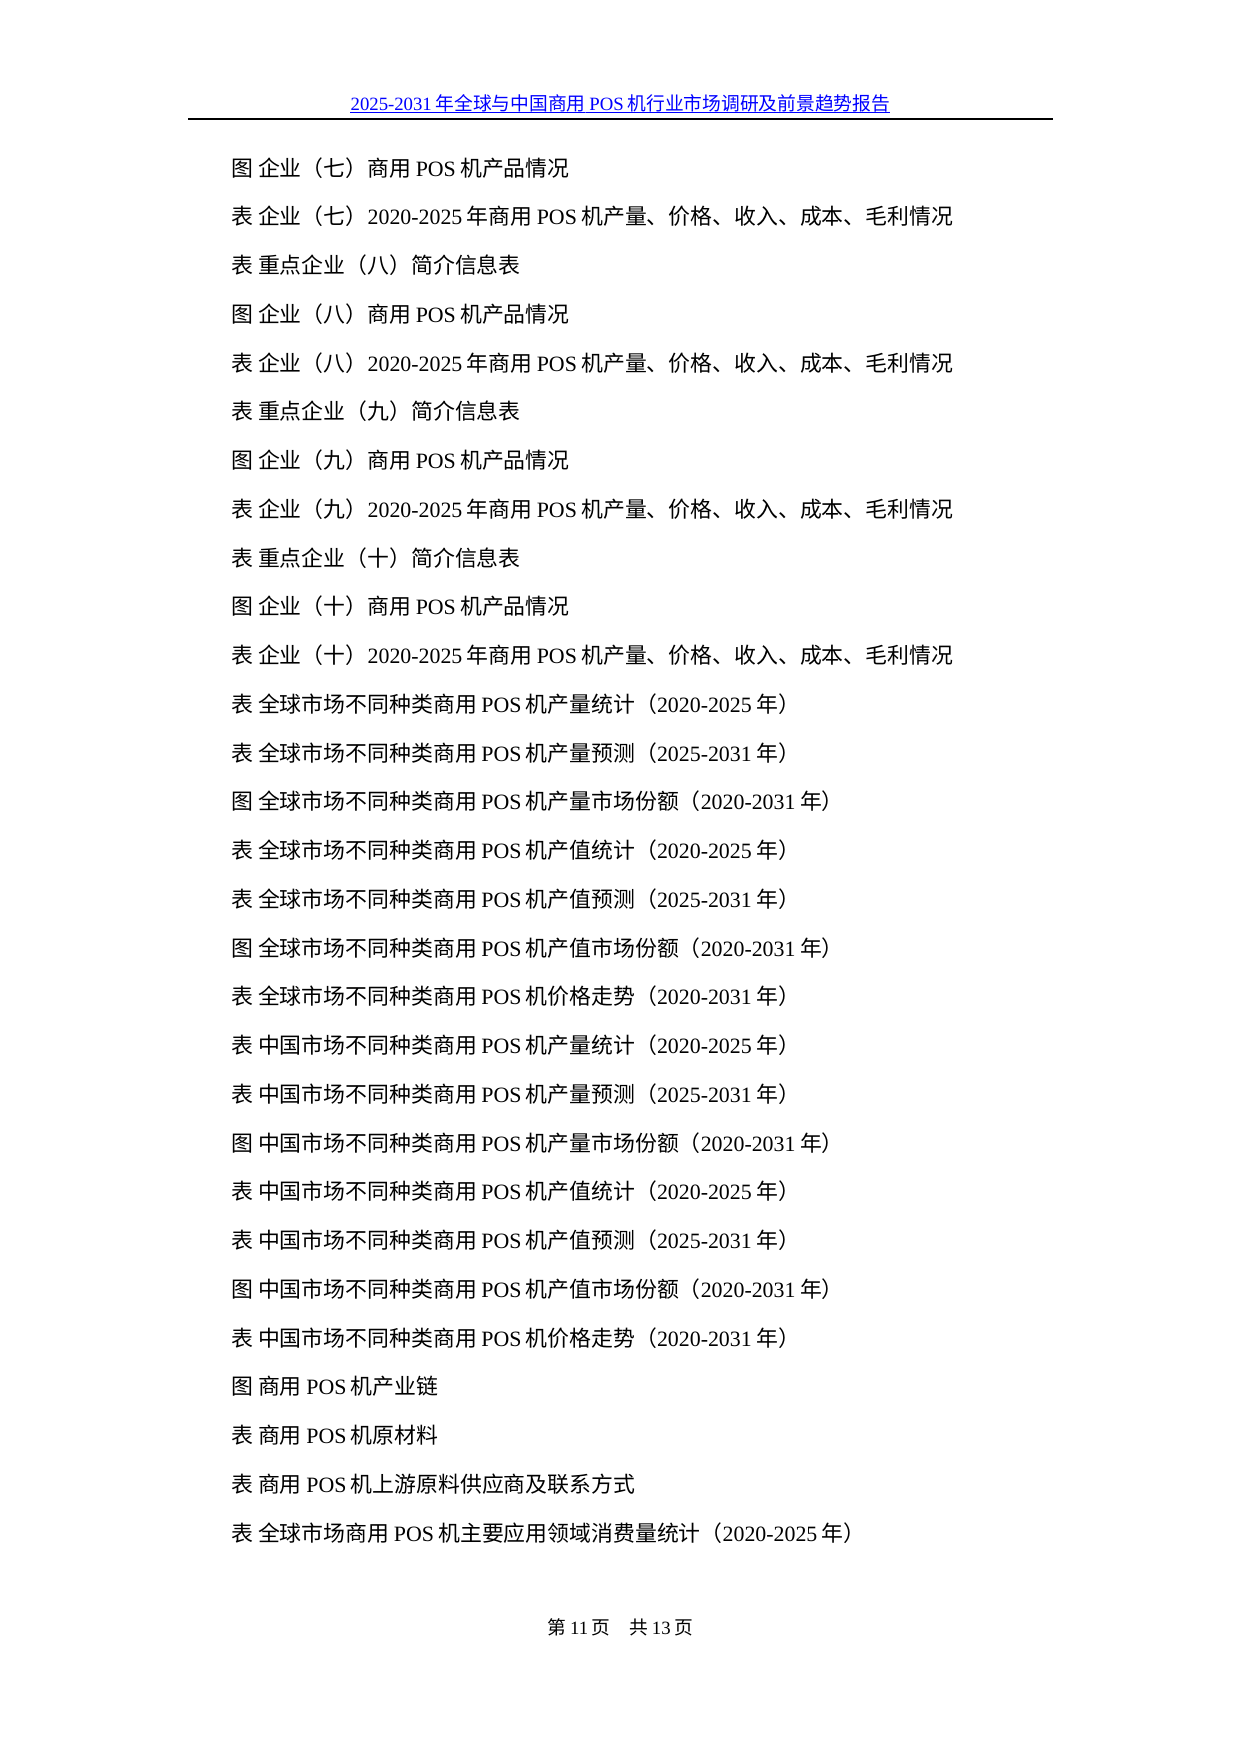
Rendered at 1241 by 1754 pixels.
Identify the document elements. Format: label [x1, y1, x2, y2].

text [187, 150, 1053, 1548]
